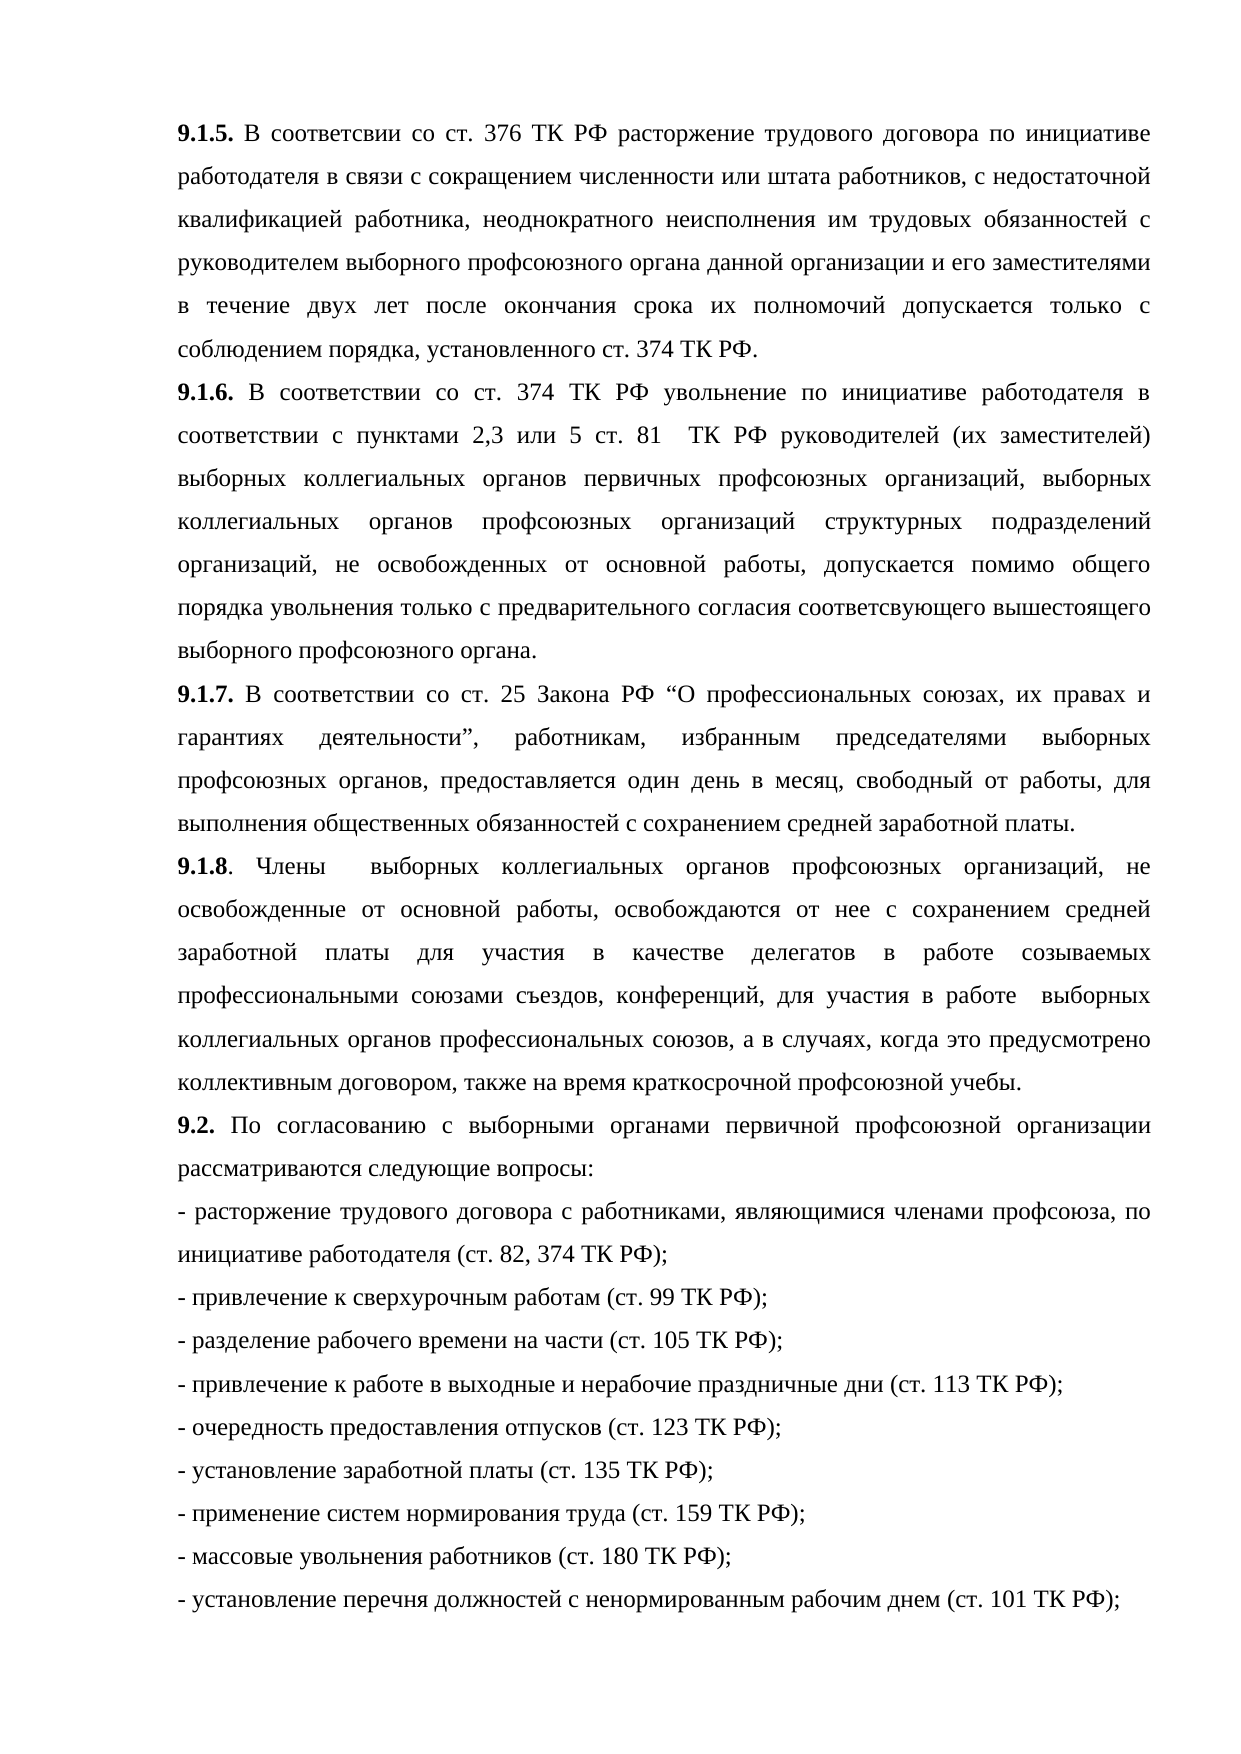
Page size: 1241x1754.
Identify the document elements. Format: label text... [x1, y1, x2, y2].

text 9.1.6. В соответствии со ст. 374 ТК РФ увольнение по инициативе работодателя в соответствии с пунктами 2,3 или 5 ст. 81 ТК РФ руководителей (их заместителей) выборных коллегиальных органов первичных профсоюзных организаций, выборных коллегиальных органов профсоюзных организаций структурных подразделений организаций, не освобожденных от основной работы, допускается помимо общего порядка увольнения только с предварительного согласия соответсвующего вышестоящего выборного профсоюзного органа. [177, 377, 1152, 664]
text 9.1.7. В соответствии со ст. 25 Закона РФ “О профессиональных союзах, их правах и гарантиях деятельности”, работникам, избранным председателями выборных профсоюзных органов, предоставляется один день в месяц, свободный от работы, для выполнения общественных обязанностей с сохранением средней заработной платы. [177, 679, 1152, 837]
text - расторжение трудового договора с работниками, являющимися членами профсоюза, по инициативе работодателя (ст. 82, 374 ТК РФ); [177, 1196, 1152, 1268]
text 9.2. По согласованию с выборными органами первичной профсоюзной организации рассматриваются следующие вопросы: [177, 1110, 1152, 1182]
text - привлечение к сверхурочным работам (ст. 99 ТК РФ); [177, 1282, 1152, 1311]
text 9.1.5. В соответсвии со ст. 376 ТК РФ расторжение трудового договора по инициативе работодателя в связи с сокращением численности или штата работников, с недостаточной квалификацией работника, неоднократного неисполнения им трудовых обязанностей с руководителем выборного профсоюзного органа данной организации и его заместителями в течение двух лет после окончания срока их полномочий допускается только с соблюдением порядка, установленного ст. 374 ТК РФ. [177, 118, 1152, 362]
text - привлечение к работе в выходные и нерабочие праздничные дни (ст. 113 ТК РФ); [177, 1369, 1152, 1397]
text 9.1.8. Члены выборных коллегиальных органов профсоюзных организаций, не освобожденные от основной работы, освобождаются от нее с сохранением средней заработной платы для участия в качестве делегатов в работе созываемых профессиональными союзами съездов, конференций, для участия в работе выборных коллегиальных органов профессиональных союзов, а в случаях, когда это предусмотрено коллективным договором, также на время краткосрочной профсоюзной учебы. [177, 851, 1152, 1096]
text - установление перечня должностей с ненормированным рабочим днем (ст. 101 ТК РФ); [177, 1584, 1152, 1613]
text - очередность предоставления отпусков (ст. 123 ТК РФ); [177, 1412, 1152, 1441]
text - разделение рабочего времени на части (ст. 105 ТК РФ); [177, 1326, 1152, 1354]
text - установление заработной платы (ст. 135 ТК РФ); [177, 1455, 1152, 1484]
text - применение систем нормирования труда (ст. 159 ТК РФ); [177, 1498, 1152, 1527]
text - массовые увольнения работников (ст. 180 ТК РФ); [177, 1541, 1152, 1570]
